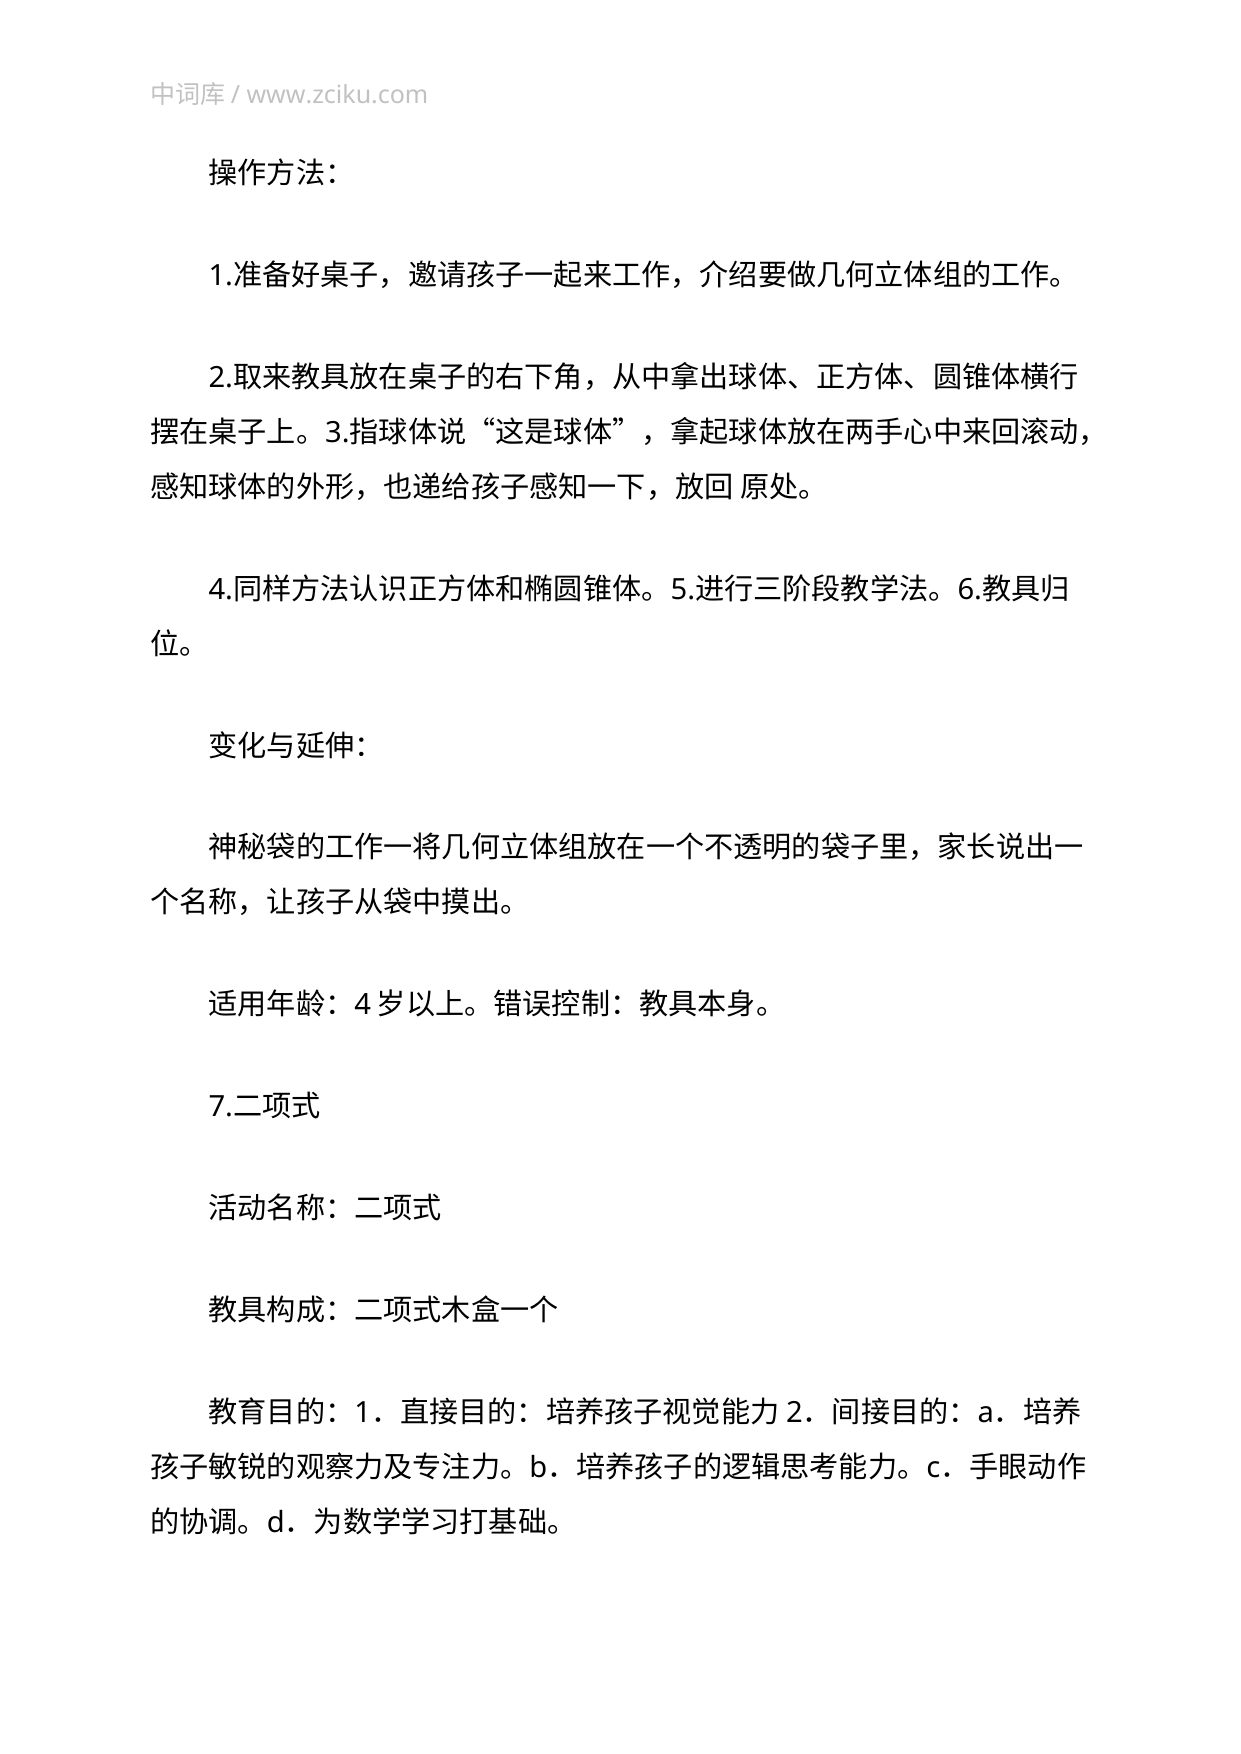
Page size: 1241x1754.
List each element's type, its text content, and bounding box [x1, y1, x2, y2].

text 活动名称：二项式 [150, 1185, 1090, 1227]
text 适用年龄：4岁以上。错误控制：教具本身。 [150, 981, 1090, 1023]
text 操作方法： [150, 150, 1090, 192]
text 教育目的：1．直接目的：培养孩子视觉能力 2．间接目的：a．培养孩子敏锐的观察力及专注力。b．培养孩子的逻辑思考能力。c．手眼动作的协调。d．为数学学习打基础。 [150, 1388, 1090, 1541]
text 7.二项式 [150, 1083, 1090, 1125]
text 4.同样方法认识正方体和椭圆锥体。5.进行三阶段教学法。6.教具归位。 [150, 566, 1090, 663]
text 1.准备好桌子，邀请孩子一起来工作，介绍要做几何立体组的工作。 [150, 252, 1090, 294]
text 教具构成：二项式木盒一个 [150, 1286, 1090, 1329]
text 变化与延伸： [150, 722, 1090, 764]
text 神秘袋的工作一将几何立体组放在一个不透明的袋子里，家长说出一个名称，让孩子从袋中摸出。 [150, 824, 1090, 921]
text 2.取来教具放在桌子的右下角，从中拿出球体、正方体、圆锥体横行摆在桌子上。3.指球体说“这是球体”，拿起球体放在两手心中来回滚动，感知球体的外形，也递给孩子感知一下，放回 原处。 [150, 354, 1090, 506]
